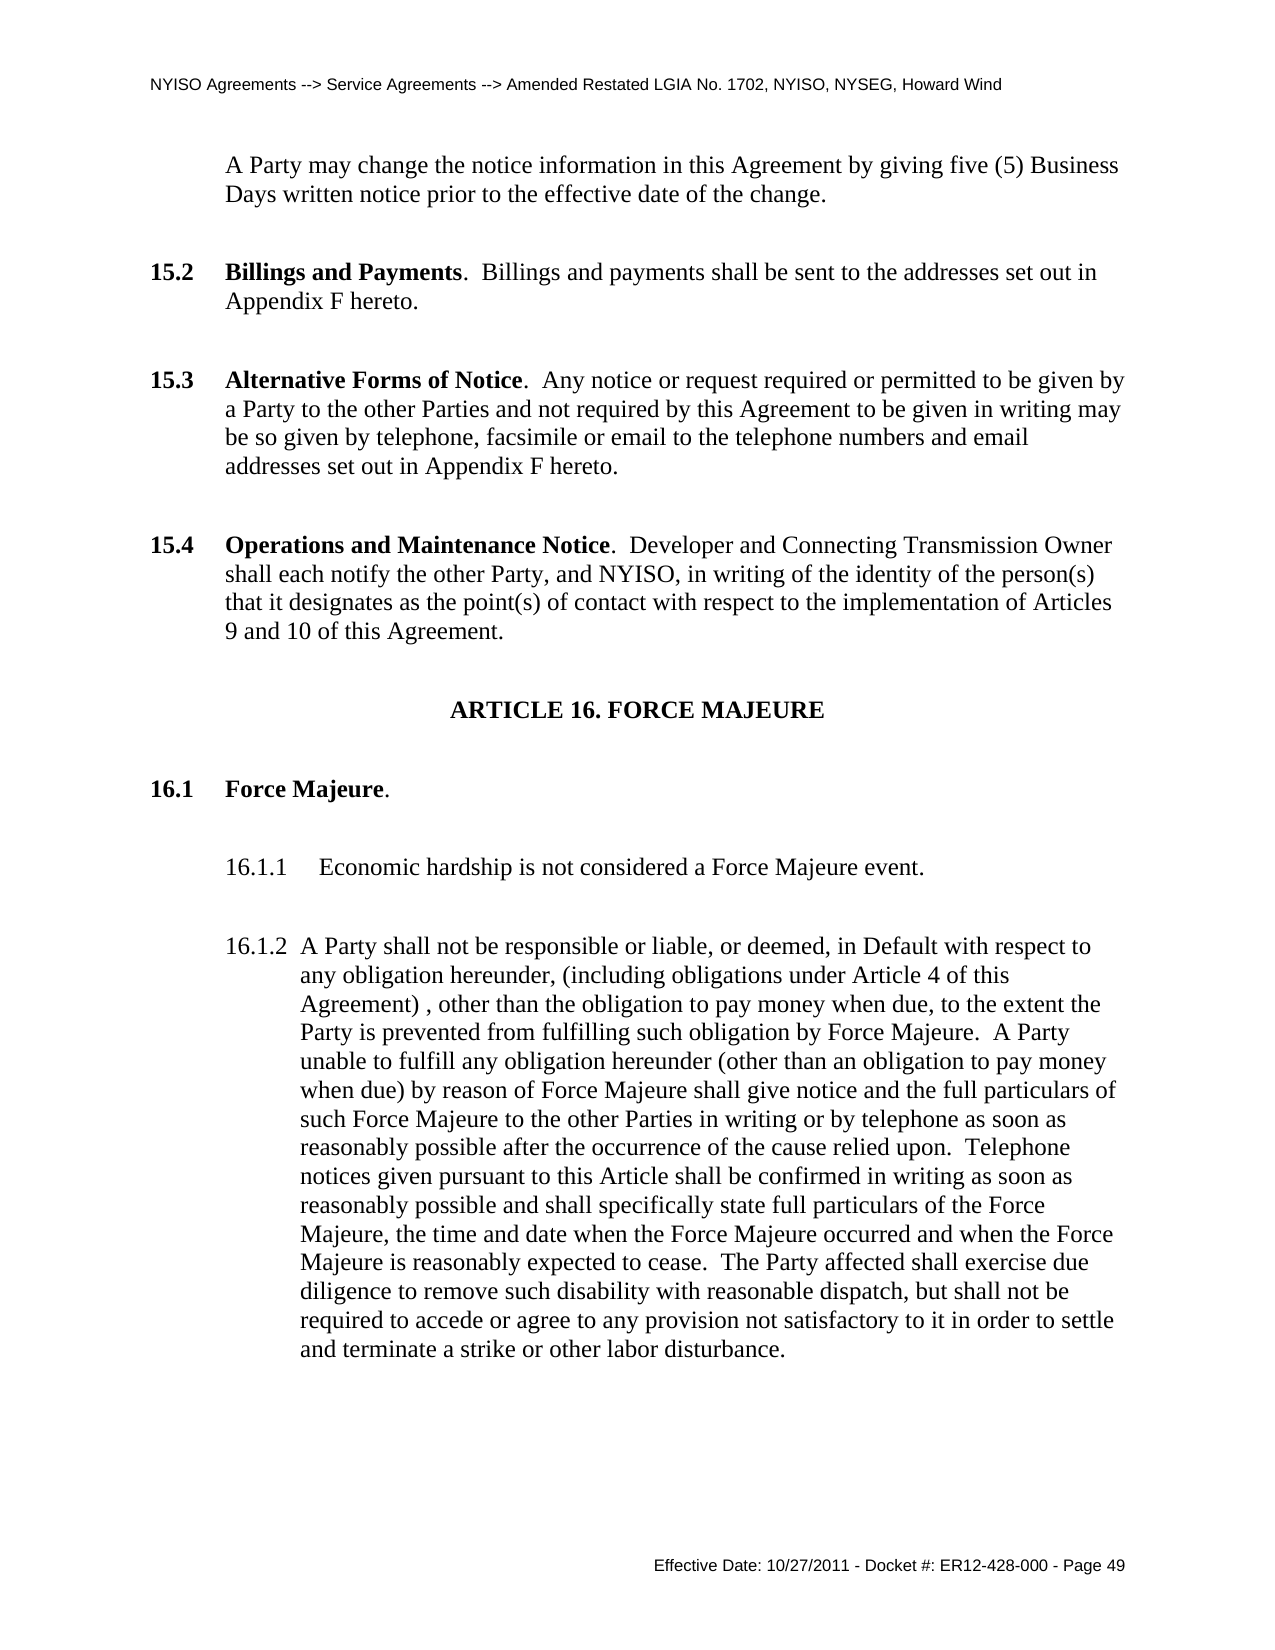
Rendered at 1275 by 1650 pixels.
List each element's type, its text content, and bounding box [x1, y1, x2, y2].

subtitle 16.1.2 A Party shall not be responsible or liable, or deemed, in Default with respect to any obligation hereunder, (including obligations under Article 4 of this Agreement) , other than the obligation to pay money when due, to the extent the Party is prevented from fulfilling such obligation by Force Majeure. A Party unable to fulfill any obligation hereunder (other than an obligation to pay money when due) by reason of Force Majeure shall give notice and the full particulars of such Force Majeure to the other Parties in writing or by telephone as soon as reasonably possible after the occurrence of the cause relied upon. Telephone notices given pursuant to this Article shall be confirmed in writing as soon as reasonably possible and shall specifically state full particulars of the Force Majeure, the time and date when the Force Majeure occurred and when the Force Majeure is reasonably expected to cease. The Party affected shall exercise due diligence to remove such disability with reasonable dispatch, but shall not be required to accede or agree to any provision not satisfactory to it in order to settle and terminate a strike or other labor disturbance. [225, 931, 1125, 1362]
subtitle 16.1 Force Majeure. [150, 774, 1125, 802]
text A Party may change the notice information in this Agreement by giving five (5) Business Days written notice prior to the effective date of the change. [225, 150, 1125, 207]
subtitle article 16. FORCE MAJEURE [150, 695, 1125, 724]
subtitle 16.1.1 Economic hardship is not considered a Force Majeure event. [225, 852, 1125, 881]
subtitle 15.2 Billings and Payments. Billings and payments shall be sent to the addresses set out in Appendix F hereto. [150, 257, 1125, 315]
subtitle 15.4 Operations and Maintenance Notice. Developer and Connecting Transmission Owner shall each notify the other Party, and NYISO, in writing of the identity of the person(s) that it designates as the point(s) of contact with respect to the implementation of Articles 9 and 10 of this Agreement. [150, 530, 1125, 645]
subtitle 15.3 Alternative Forms of Notice. Any notice or request required or permitted to be given by a Party to the other Parties and not required by this Agreement to be given in writing may be so given by telephone, facsimile or email to the telephone numbers and email addresses set out in Appendix F hereto. [150, 365, 1125, 480]
